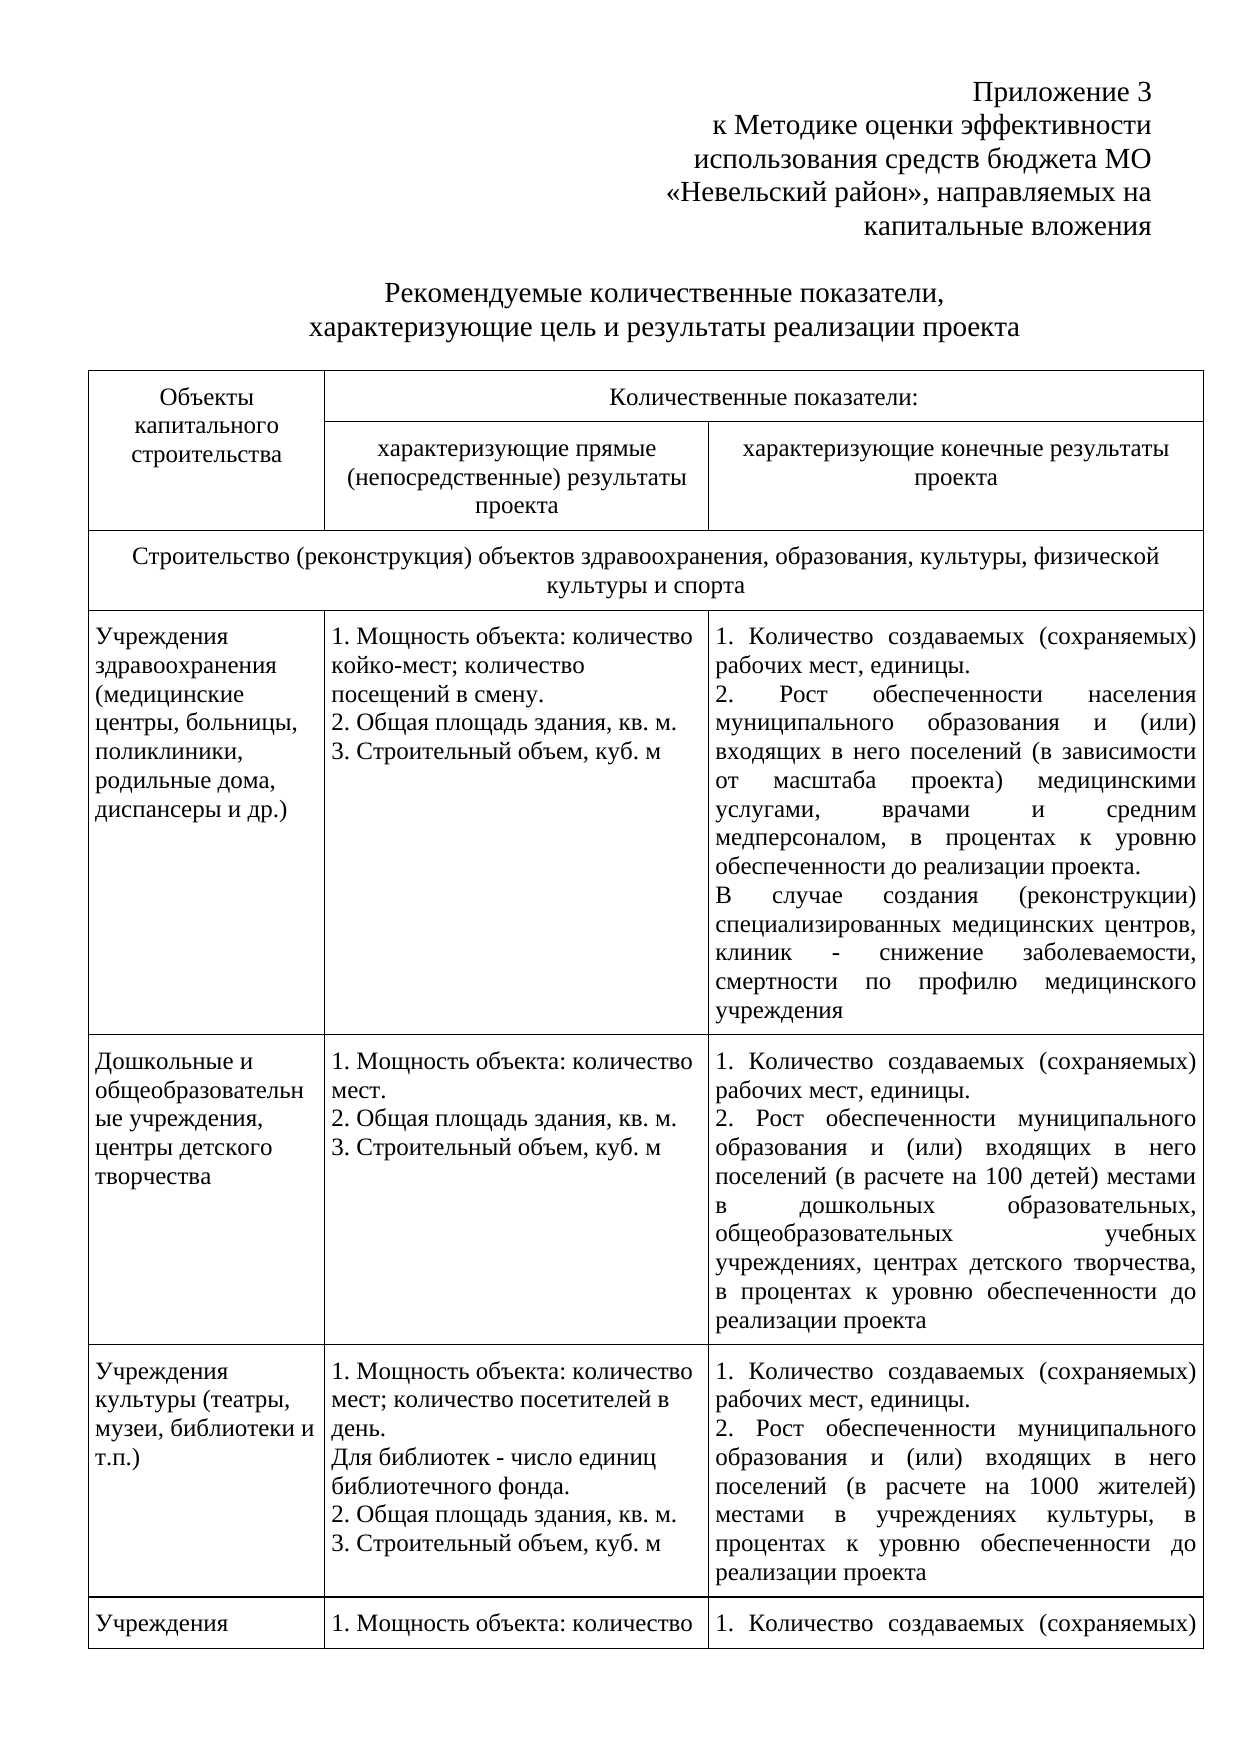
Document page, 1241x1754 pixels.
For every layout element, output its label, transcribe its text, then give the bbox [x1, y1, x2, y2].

table_cell 1. Количество создаваемых (сохраняемых) рабочих мест, единицы. 2. Рост обеспеченности муниципального образования и (или) входящих в него поселений (в расчете на 100 детей) местами в дошкольных образовательных, общеобразовательных учебных учреждениях, центрах детского творчества, в процентах к уровню обеспеченности до реализации проекта [709, 1035, 1203, 1344]
table_cell Строительство (реконструкция) объектов здравоохранения, образования, культуры, физической культуры и спорта [89, 531, 1203, 609]
text «Невельский район», направляемых на [177, 174, 1152, 208]
table_cell 1. Количество создаваемых (сохраняемых) рабочих мест, единицы. 2. Рост обеспеченности населения муниципального образования и (или) входящих в него поселений (в зависимости от масштаба проекта) медицинскими услугами, врачами и средним медперсоналом, в процентах к уровню обеспеченности до реализации проекта. В случае создания (реконструкции) специализированных медицинских центров, клиник - снижение заболеваемости, смертности по профилю медицинского учреждения [709, 611, 1203, 1034]
title Рекомендуемые количественные показатели, [177, 275, 1152, 309]
text к Методике оценки эффективности [177, 107, 1152, 141]
title характеризующие цель и результаты реализации проекта [177, 309, 1152, 342]
table_cell Учреждения здравоохранения (медицинские центры, больницы, поликлиники, родильные дома, диспансеры и др.) [89, 611, 324, 1034]
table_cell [325, 1598, 708, 1647]
table_cell 1. Количество создаваемых (сохраняемых) рабочих мест, единицы. 2. Рост обеспеченности муниципального образования и (или) входящих в него поселений (в расчете на 1000 жителей) местами в учреждениях культуры, в процентах к уровню обеспеченности до реализации проекта [709, 1345, 1203, 1596]
table_header Объекты капитального строительства [89, 371, 324, 530]
table_cell Учреждения культуры (театры, музеи, библиотеки и т.п.) [89, 1345, 324, 1596]
table_cell 1. Мощность объекта: количество койко-мест; количество посещений в смену. 2. Общая площадь здания, кв. м. 3. Строительный объем, куб. м [325, 611, 708, 1034]
table_cell 1. Мощность объекта: количество мест. 2. Общая площадь здания, кв. м. 3. Строительный объем, куб. м [325, 1035, 708, 1344]
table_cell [89, 1598, 324, 1647]
text использования средств бюджета МО [177, 141, 1152, 174]
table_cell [709, 1598, 1203, 1647]
table_cell 1. Мощность объекта: количество мест; количество посетителей в день. Для библиотек - число единиц библиотечного фонда. 2. Общая площадь здания, кв. м. 3. Строительный объем, куб. м [325, 1345, 708, 1596]
table_cell Дошкольные и общеобразовательные учреждения, центры детского творчества [89, 1035, 324, 1344]
table_cell характеризующие конечные результаты проекта [709, 422, 1203, 530]
table_cell характеризующие прямые (непосредственные) результаты проекта [325, 422, 708, 530]
text Приложение 3 [177, 74, 1152, 107]
table_header Количественные показатели: [325, 371, 1203, 421]
text капитальные вложения [177, 208, 1152, 242]
